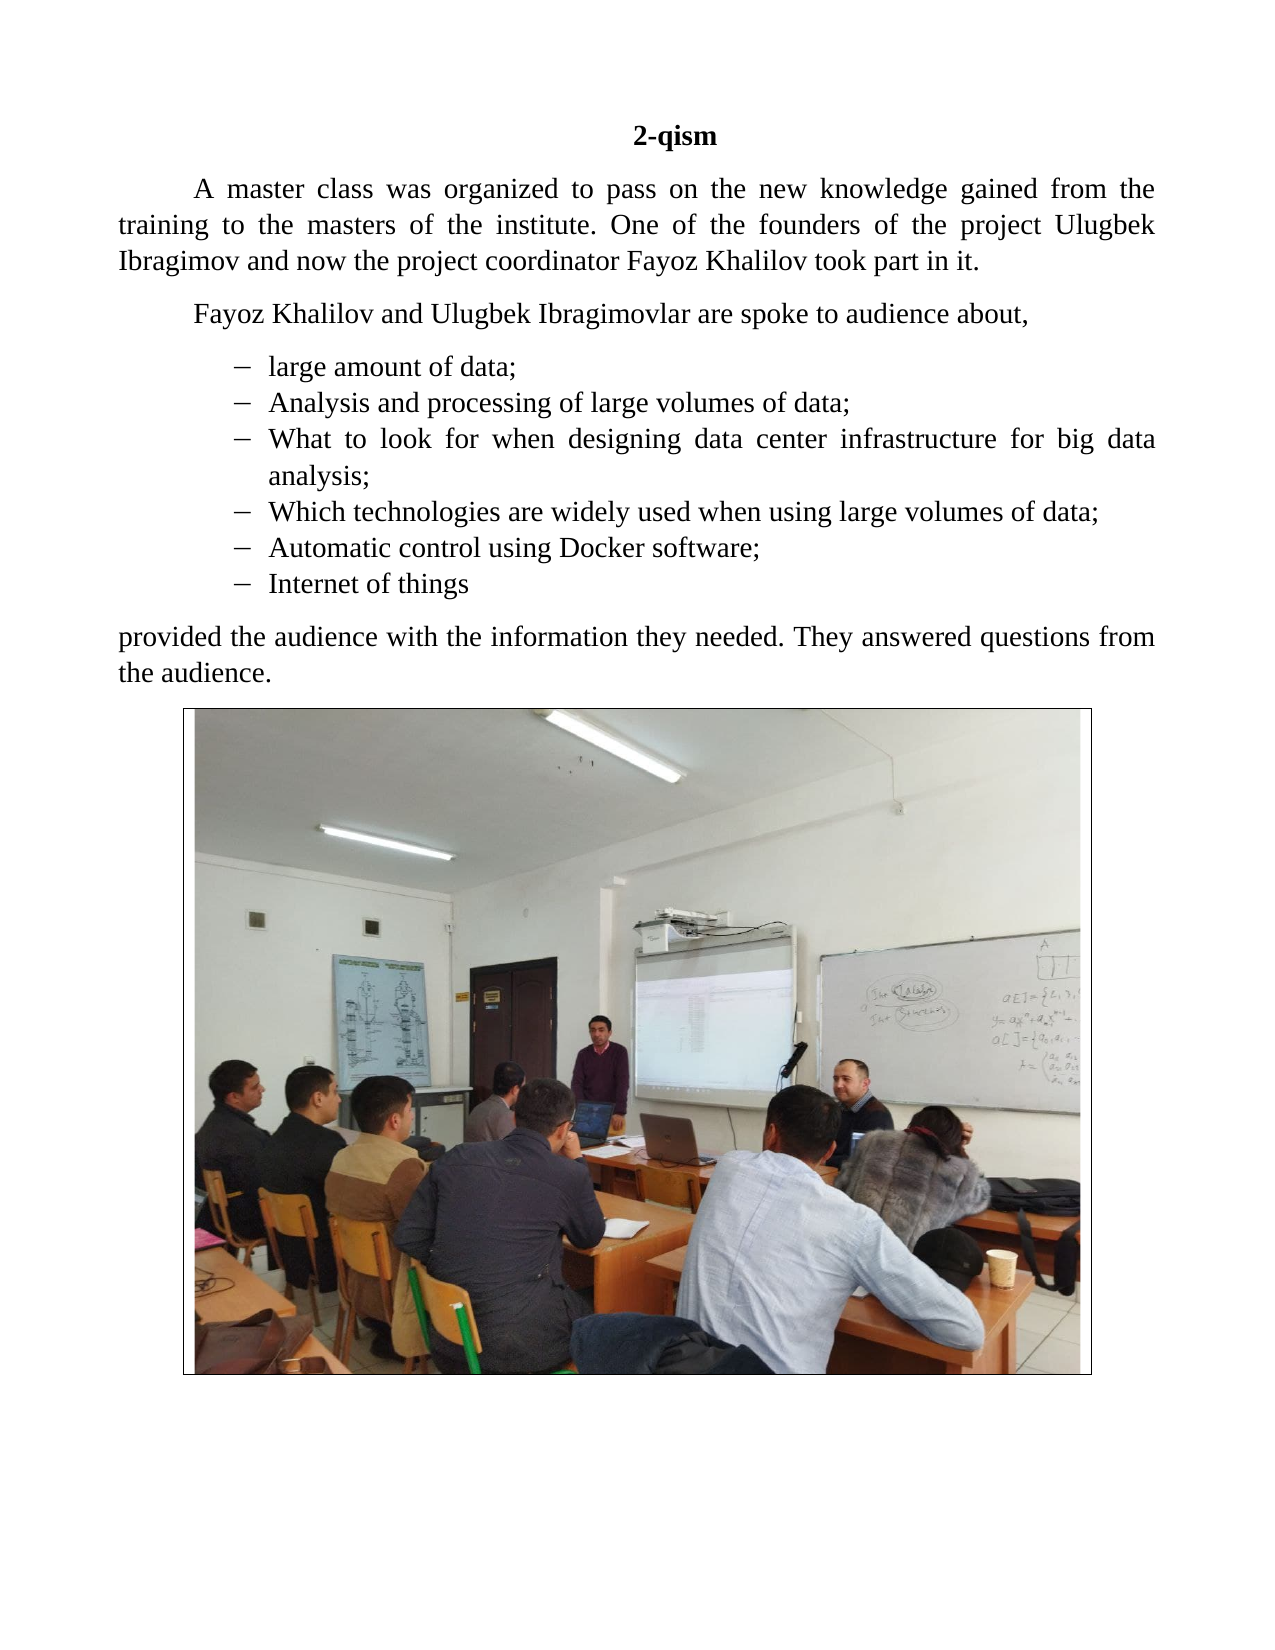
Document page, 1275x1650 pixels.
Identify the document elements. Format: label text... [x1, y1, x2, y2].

text Fayoz Khalilov and Ulugbek Ibragimovlar are spoke to audience about, [118, 296, 1157, 329]
picture [194, 709, 1081, 1374]
list Internet of things [231, 566, 1157, 600]
list What to look for when designing data center infrastructure for big data analysis; [231, 421, 1157, 491]
list Which technologies are widely used when using large volumes of data; [231, 494, 1157, 527]
table_header [1081, 709, 1091, 1373]
table_header [184, 709, 194, 1373]
list large amount of data; [231, 349, 1157, 382]
list Automatic control using Docker software; [231, 530, 1157, 564]
text 2-qism [118, 118, 1157, 152]
list Analysis and processing of large volumes of data; [231, 385, 1157, 419]
text A master class was organized to pass on the new knowledge gained from the training to the masters of the institute. One of the founders of the project Ulugbek Ibragimov and now the project coordinator Fayoz Khalilov took part in it. [118, 171, 1157, 277]
text provided the audience with the information they needed. They answered questions from the audience. [118, 619, 1157, 689]
